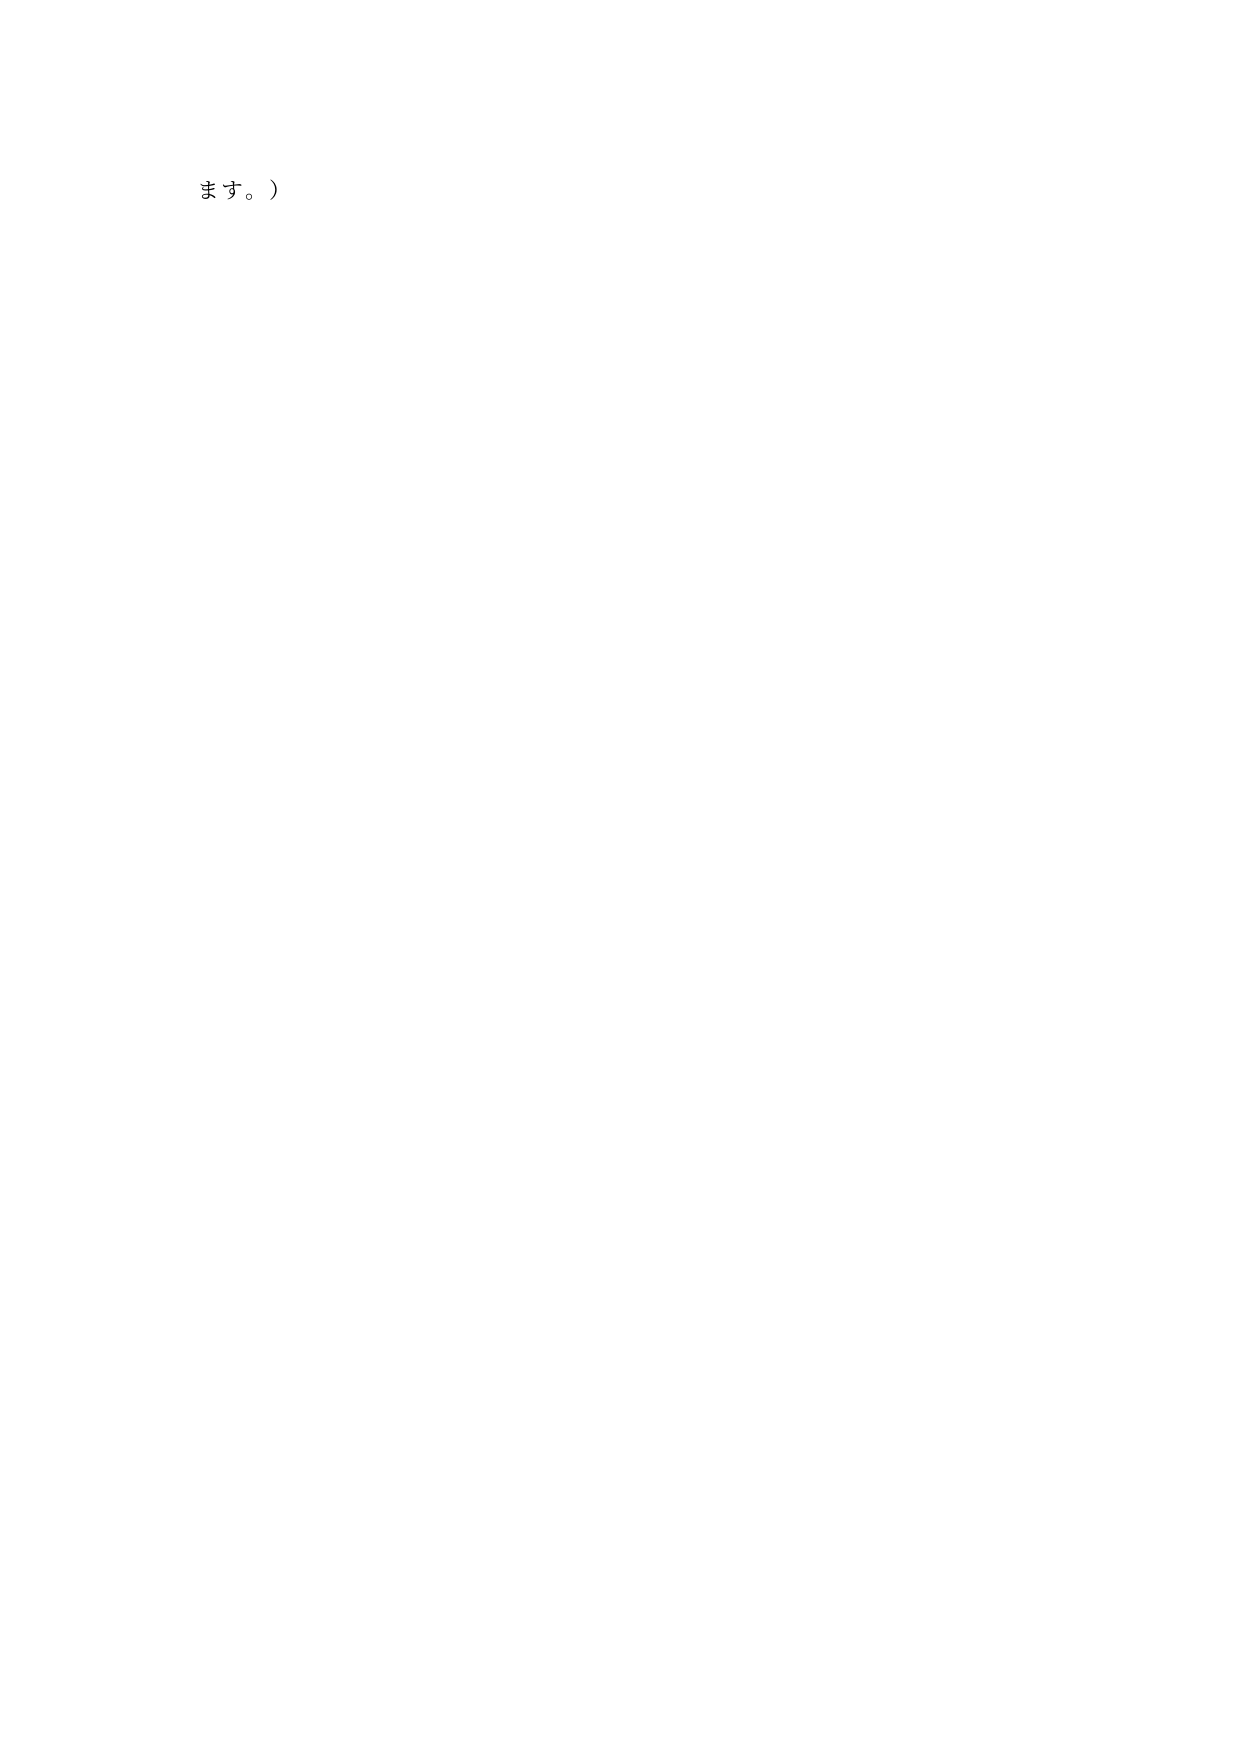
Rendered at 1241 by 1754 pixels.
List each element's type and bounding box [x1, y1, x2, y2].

text [149, 169, 1091, 210]
